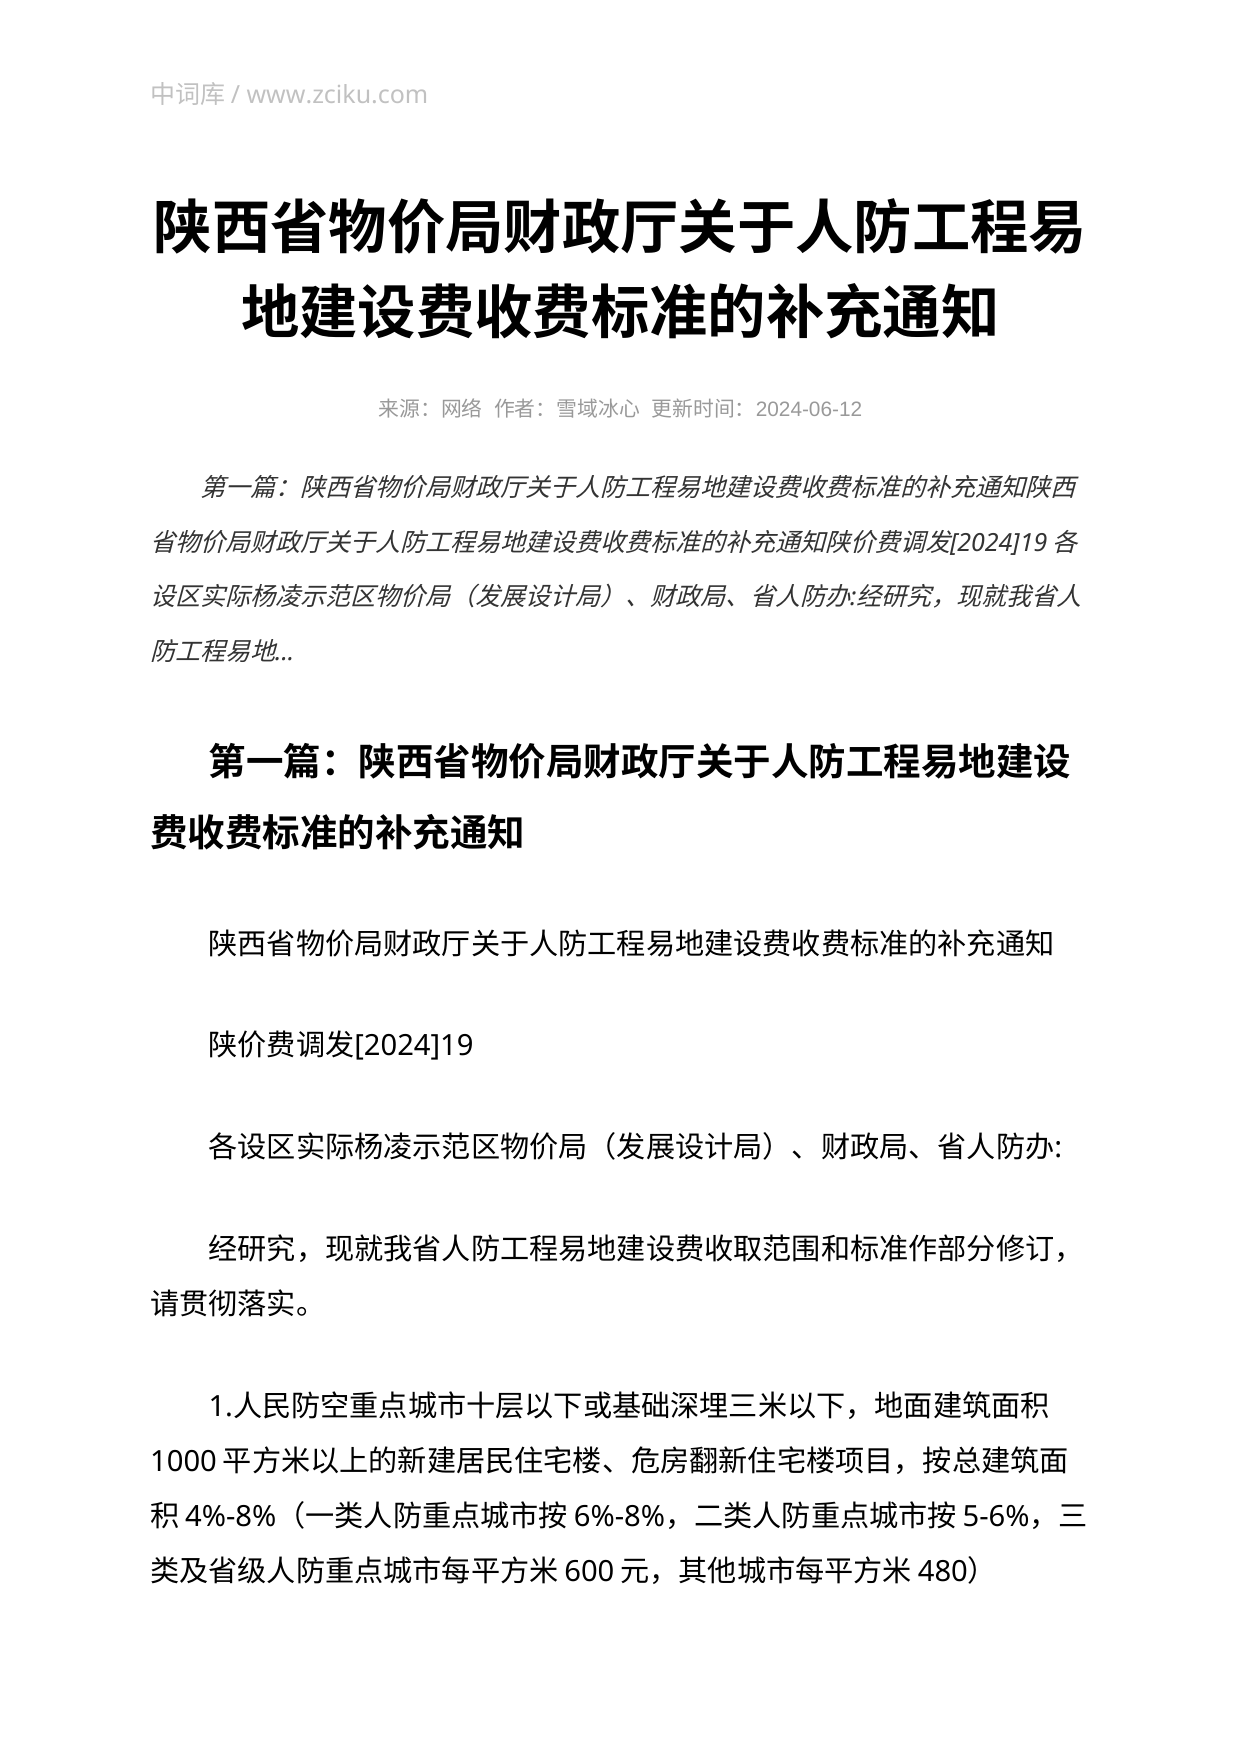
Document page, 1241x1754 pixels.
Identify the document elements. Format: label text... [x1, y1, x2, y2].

text 陕价费调发[2024]19 [150, 1022, 1090, 1064]
text 陕西省物价局财政厅关于人防工程易地建设费收费标准的补充通知 [150, 920, 1090, 962]
text 来源：网络 作者：雪域冰心 更新时间：2024-06-12 [150, 397, 1090, 421]
text 各设区实际杨凌示范区物价局（发展设计局）、财政局、省人防办: [150, 1124, 1090, 1166]
subtitle 陕西省物价局财政厅关于人防工程易地建设费收费标准的补充通知 [150, 181, 1090, 350]
text 第一篇：陕西省物价局财政厅关于人防工程易地建设费收费标准的补充通知陕西省物价局财政厅关于人防工程易地建设费收费标准的补充通知陕价费调发[2024]19各设区实际杨凌示范区物价局（发展设计局）、财政局、省人防办:经研究，现就我省人防工程易地... [150, 468, 1090, 667]
text 经研究，现就我省人防工程易地建设费收取范围和标准作部分修订，请贯彻落实。 [150, 1226, 1090, 1323]
text 第一篇：陕西省物价局财政厅关于人防工程易地建设费收费标准的补充通知 [150, 732, 1090, 857]
text 1.人民防空重点城市十层以下或基础深埋三米以下，地面建筑面积1000平方米以上的新建居民住宅楼、危房翻新住宅楼项目，按总建筑面积4%-8%（一类人防重点城市按6%-8%，二类人防重点城市按5-6%，三类及省级人防重点城市每平方米600元，其他城市每平方米480） [150, 1383, 1090, 1590]
